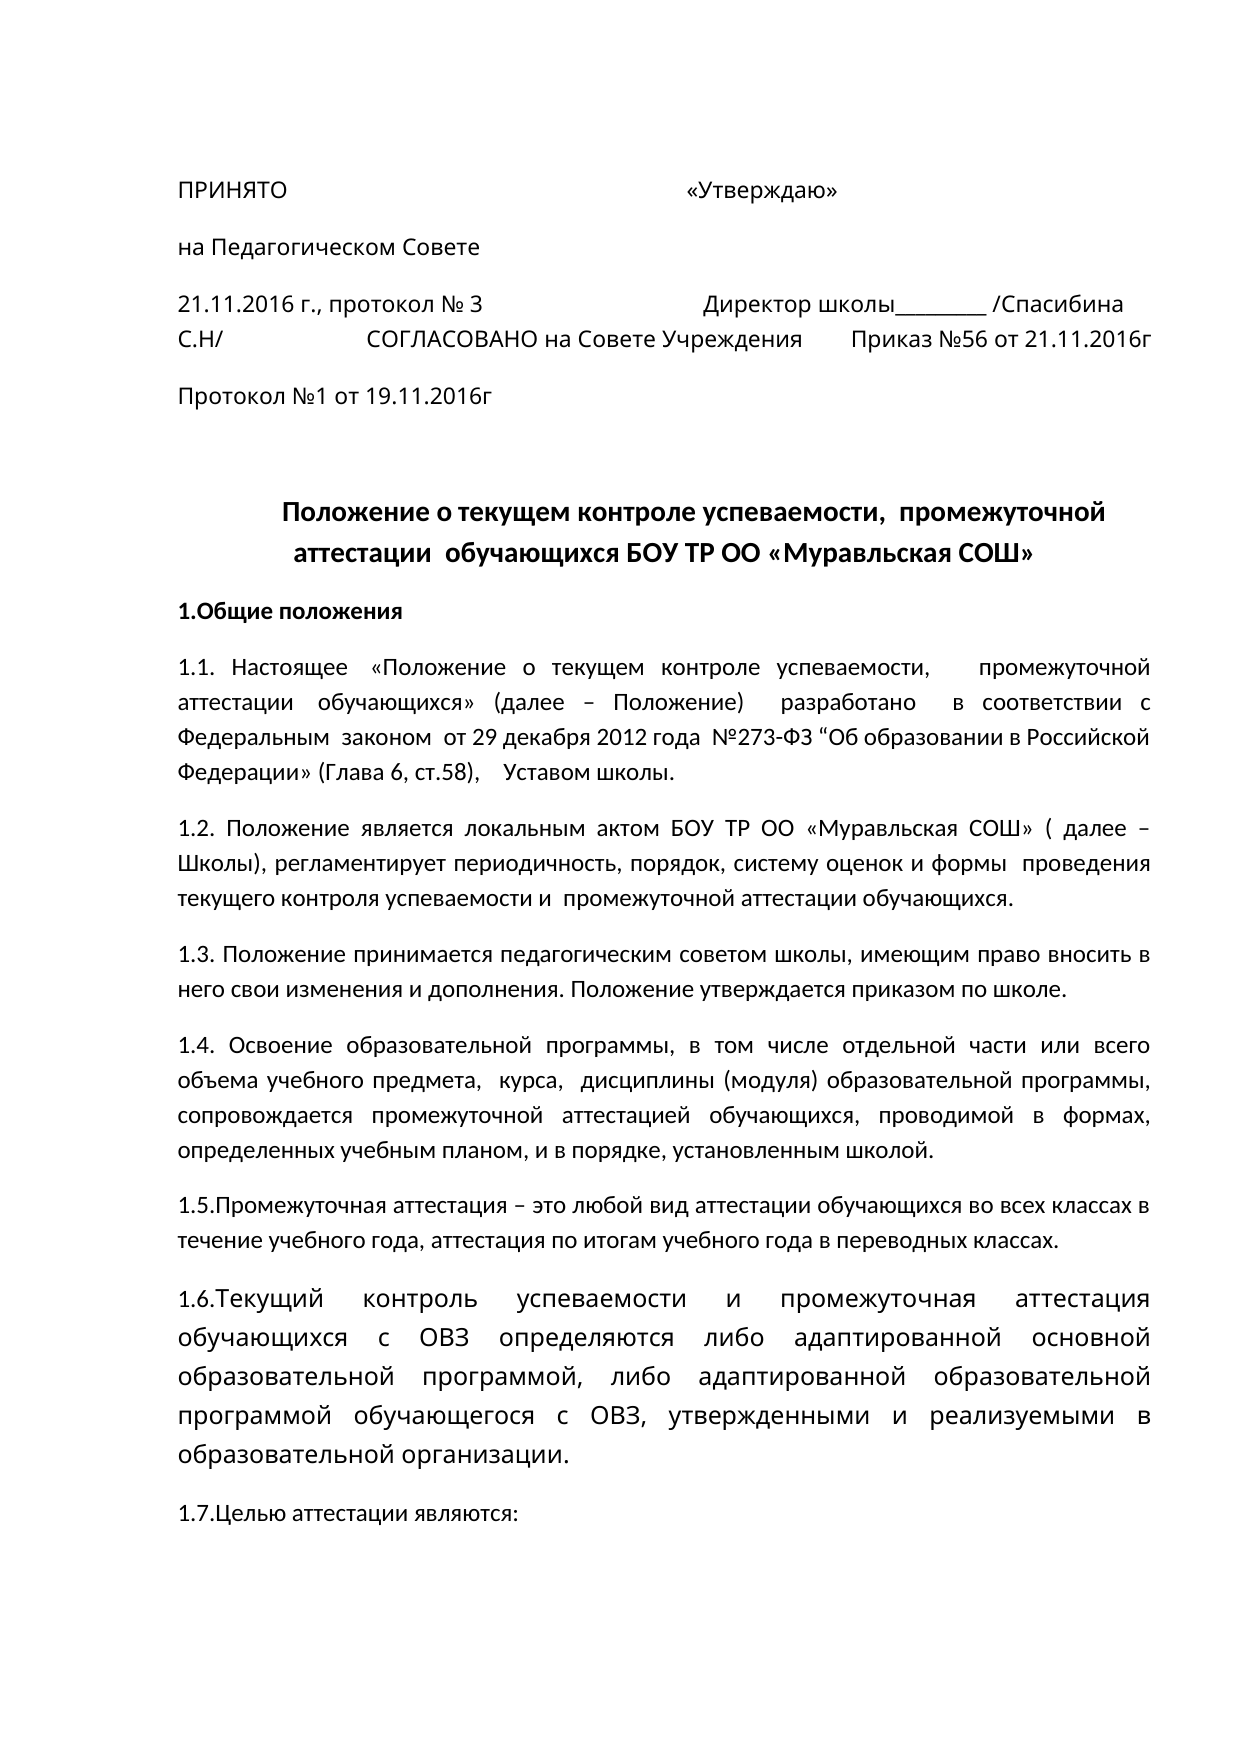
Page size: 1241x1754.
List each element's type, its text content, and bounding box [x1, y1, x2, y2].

text на Педагогическом Совете [177, 231, 1152, 262]
text ПРИНЯТО «Утверждаю» [177, 174, 1152, 205]
text 1.1. Настоящее «Положение о текущем контроле успеваемости, промежуточной аттестации обучающихся» (далее – Положение) разработано в соответствии с Федеральным законом от 29 декабря 2012 года №273-ФЗ “Об образовании в Российской Федерации» (Глава 6, ст.58), Уставом школы. [177, 651, 1152, 787]
text 1.2. Положение является локальным актом БОУ ТР ОО «Муравльская СОШ» ( далее – Школы), регламентирует периодичность, порядок, систему оценок и формы проведения текущего контроля успеваемости и промежуточной аттестации обучающихся. [177, 812, 1152, 913]
text Протокол №1 от 19.11.2016г [177, 380, 1152, 411]
text 1.5.Промежуточная аттестация – это любой вид аттестации обучающихся во всех классах в течение учебного года, аттестация по итогам учебного года в переводных классах. [177, 1190, 1152, 1255]
text 1.6.Текущий контроль успеваемости и промежуточная аттестация обучающихся с ОВЗ определяются либо адаптированной основной образовательной программой, либо адаптированной образовательной программой обучающегося с ОВЗ, утвержденными и реализуемыми в образовательной организации. [177, 1281, 1152, 1471]
text 1.Общие положения [177, 596, 1152, 626]
text 21.11.2016 г., протокол № 3 Директор школы_________ /Спасибина С.Н/ СОГЛАСОВАНО на Совете Учреждения Приказ №56 от 21.11.2016г [177, 287, 1152, 355]
text 1.3. Положение принимается педагогическим советом школы, имеющим право вносить в него свои изменения и дополнения. Положение утверждается приказом по школе. [177, 938, 1152, 1003]
text 1.7.Целью аттестации являются: [177, 1497, 1152, 1528]
text Положение о текущем контроле успеваемости, промежуточной аттестации обучающихся БОУ ТР ОО «Муравльская СОШ» [177, 493, 1152, 569]
text 1.4. Освоение образовательной программы, в том числе отдельной части или всего объема учебного предмета, курса, дисциплины (модуля) образовательной программы, сопровождается промежуточной аттестацией обучающихся, проводимой в формах, определенных учебным планом, и в порядке, установленным школой. [177, 1029, 1152, 1164]
